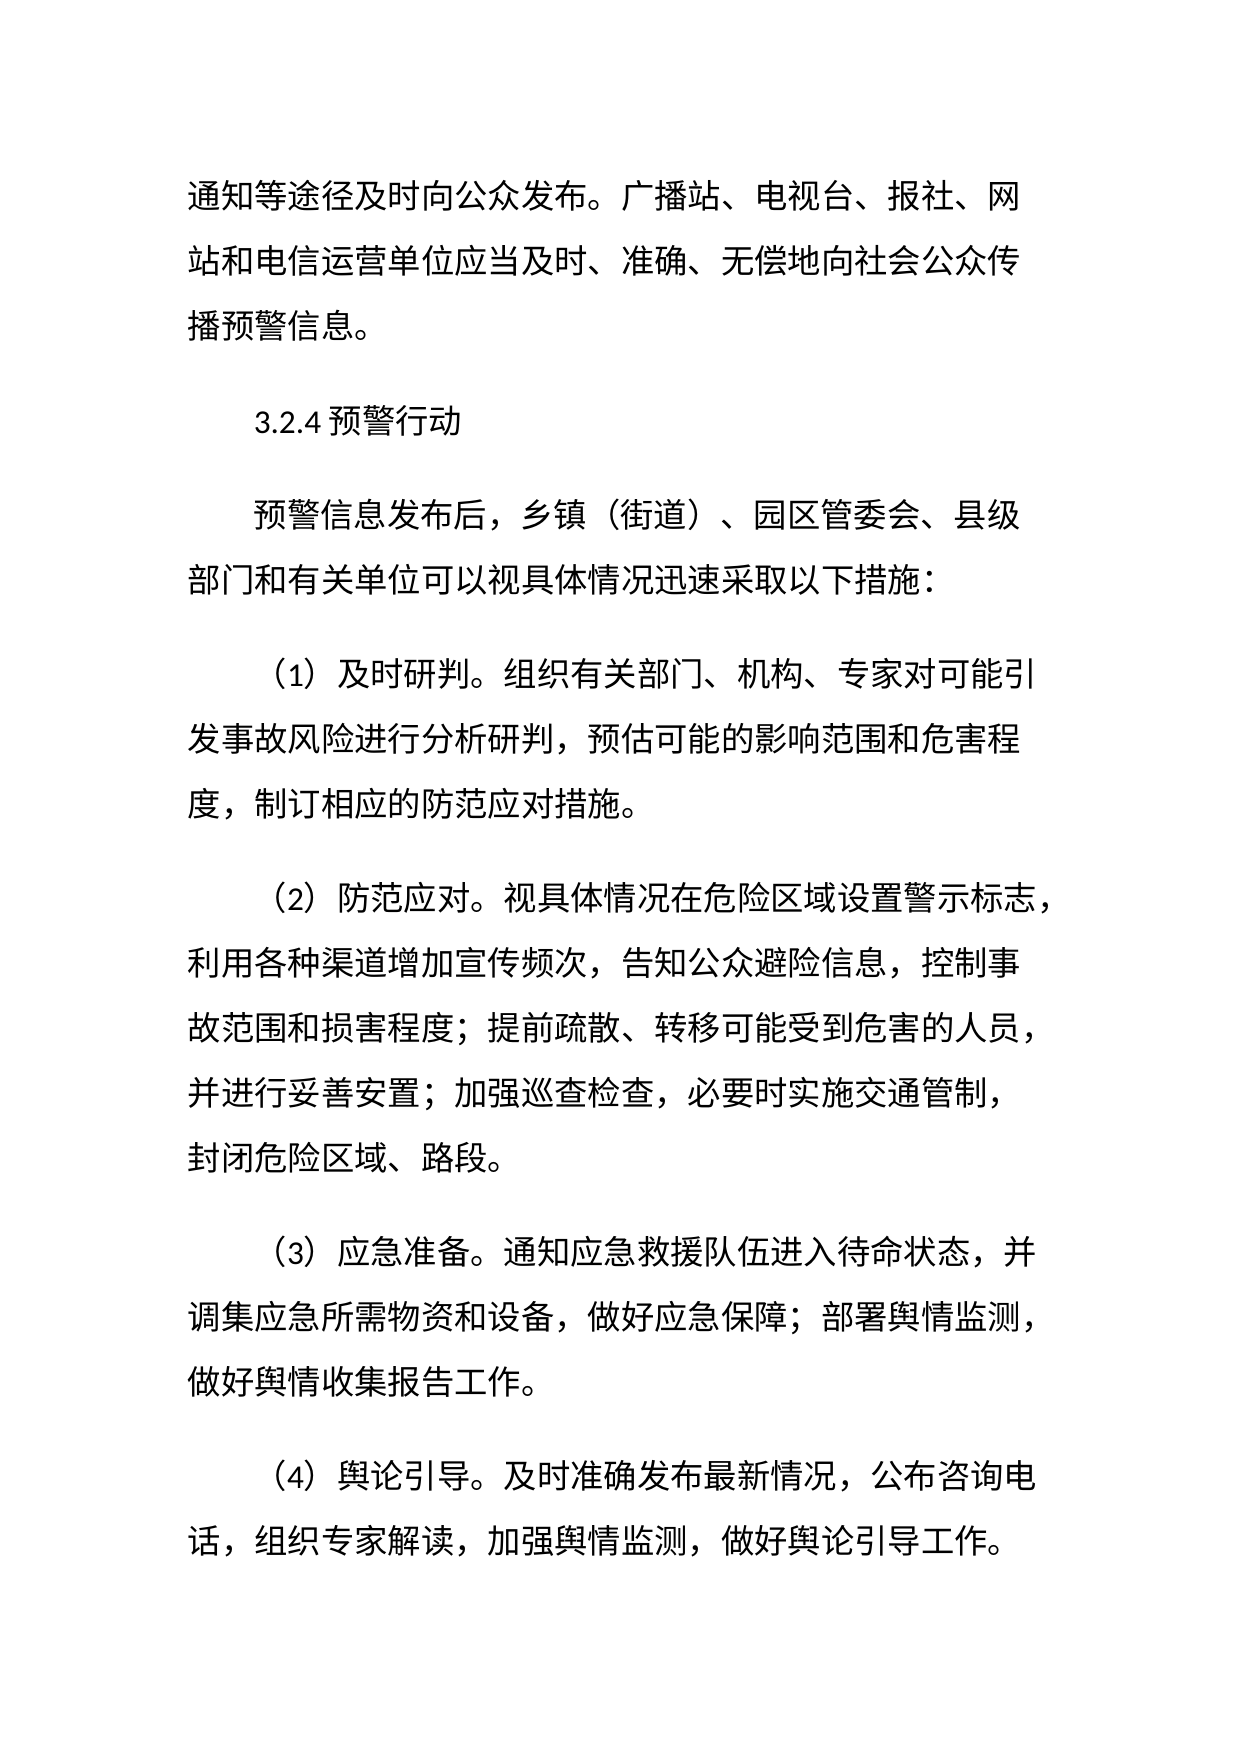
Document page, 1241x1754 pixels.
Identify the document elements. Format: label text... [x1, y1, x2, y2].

text （2）防范应对。视具体情况在危险区域设置警示标志，利用各种渠道增加宣传频次，告知公众避险信息，控制事故范围和损害程度；提前疏散、转移可能受到危害的人员，并进行妥善安置；加强巡查检查，必要时实施交通管制，封闭危险区域、路段。 [187, 864, 1053, 1189]
text （3）应急准备。通知应急救援队伍进入待命状态，并调集应急所需物资和设备，做好应急保障；部署舆情监测，做好舆情收集报告工作。 [187, 1218, 1053, 1413]
text （4）舆论引导。及时准确发布最新情况，公布咨询电话，组织专家解读，加强舆情监测，做好舆论引导工作。 [187, 1442, 1053, 1572]
text 3.2.4 预警行动 [187, 386, 1053, 451]
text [187, 162, 1053, 357]
text （1）及时研判。组织有关部门、机构、专家对可能引发事故风险进行分析研判，预估可能的影响范围和危害程度，制订相应的防范应对措施。 [187, 639, 1053, 834]
text 预警信息发布后，乡镇（街道）、园区管委会、县级部门和有关单位可以视具体情况迅速采取以下措施： [187, 480, 1053, 610]
